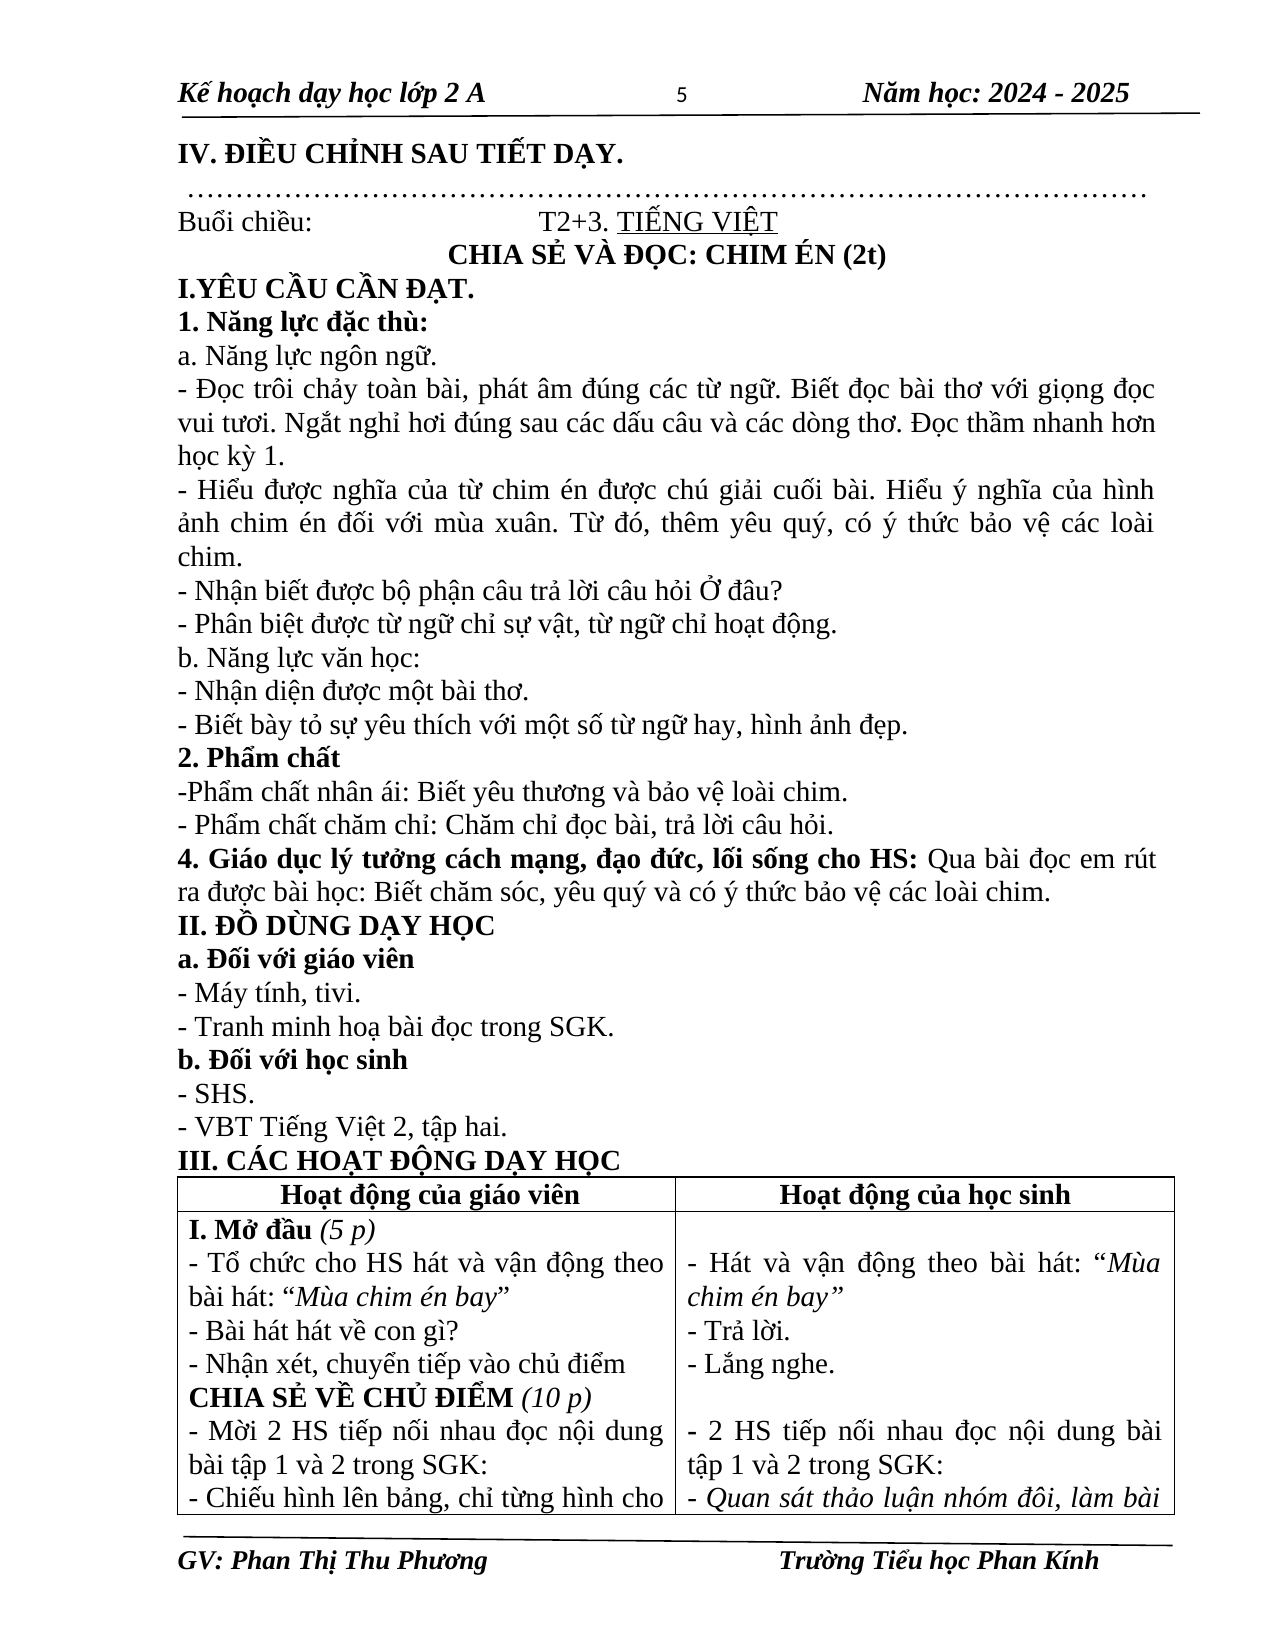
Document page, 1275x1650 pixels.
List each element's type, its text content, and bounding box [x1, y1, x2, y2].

text I.YÊU CẦU CẦN ĐẠT. [177, 271, 1157, 304]
text - Tranh minh hoạ bài đọc trong SGK. [177, 1009, 1157, 1042]
text ……………………………………………………………………………………… [177, 170, 1157, 204]
text 1. Năng lực đặc thù: [177, 304, 1157, 338]
table_header Hoạt động của giáo viên [178, 1178, 675, 1211]
text - VBT Tiếng Việt 2, tập hai. [177, 1109, 1157, 1143]
text - Nhận diện được một bài thơ. [177, 673, 1157, 707]
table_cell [676, 1212, 1174, 1514]
text - Phẩm chất chăm chỉ: Chăm chỉ đọc bài, trả lời câu hỏi. [177, 807, 1157, 841]
text CHIA SẺ VÀ ĐỌC: CHIM ÉN (2t) [177, 237, 1157, 271]
text Buổi chiều: T2+3. TIẾNG VIỆT [177, 204, 1157, 237]
text b. Đối với học sinh [177, 1042, 1157, 1076]
text IV. ĐIỀU CHỈNH SAU TIẾT DẠY. [177, 137, 1157, 170]
text - Hiểu được nghĩa của từ chim én được chú giải cuối bài. Hiểu ý nghĩa của hình ảnh chim én đối với mùa xuân. Từ đó, thêm yêu quý, có ý thức bảo vệ các loài chim. [177, 472, 1157, 573]
text - Nhận biết được bộ phận câu trả lời câu hỏi Ở đâu? [177, 573, 1157, 606]
text II. ĐỒ DÙNG DẠY HỌC [177, 908, 1157, 942]
text - Biết bày tỏ sự yêu thích với một số từ ngữ hay, hình ảnh đẹp. [177, 707, 1157, 740]
text - Đọc trôi chảy toàn bài, phát âm đúng các từ ngữ. Biết đọc bài thơ với giọng đọc vui tươi. Ngắt nghỉ hơi đúng sau các dấu câu và các dòng thơ. Đọc thầm nhanh hơn học kỳ 1. [177, 371, 1157, 472]
text a. Đối với giáo viên [177, 942, 1157, 975]
text -Phẩm chất nhân ái: Biết yêu thương và bảo vệ loài chim. [177, 774, 1157, 807]
text 2. Phẩm chất [177, 740, 1157, 774]
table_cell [178, 1212, 675, 1514]
text 4. Giáo dục lý tưởng cách mạng, đạo đức, lối sống cho HS: Qua bài đọc em rút ra được bài học: Biết chăm sóc, yêu quý và có ý thức bảo vệ các loài chim. [177, 841, 1157, 908]
text a. Năng lực ngôn ngữ. [177, 338, 1157, 371]
text - SHS. [177, 1076, 1157, 1109]
text - Phân biệt được từ ngữ chỉ sự vật, từ ngữ chỉ hoạt động. [177, 606, 1157, 640]
text III. CÁC HOẠT ĐỘNG DẠY HỌC [177, 1143, 1157, 1176]
text b. Năng lực văn học: [177, 640, 1157, 673]
text - Máy tính, tivi. [177, 975, 1157, 1009]
table_header Hoạt động của học sinh [676, 1178, 1174, 1211]
